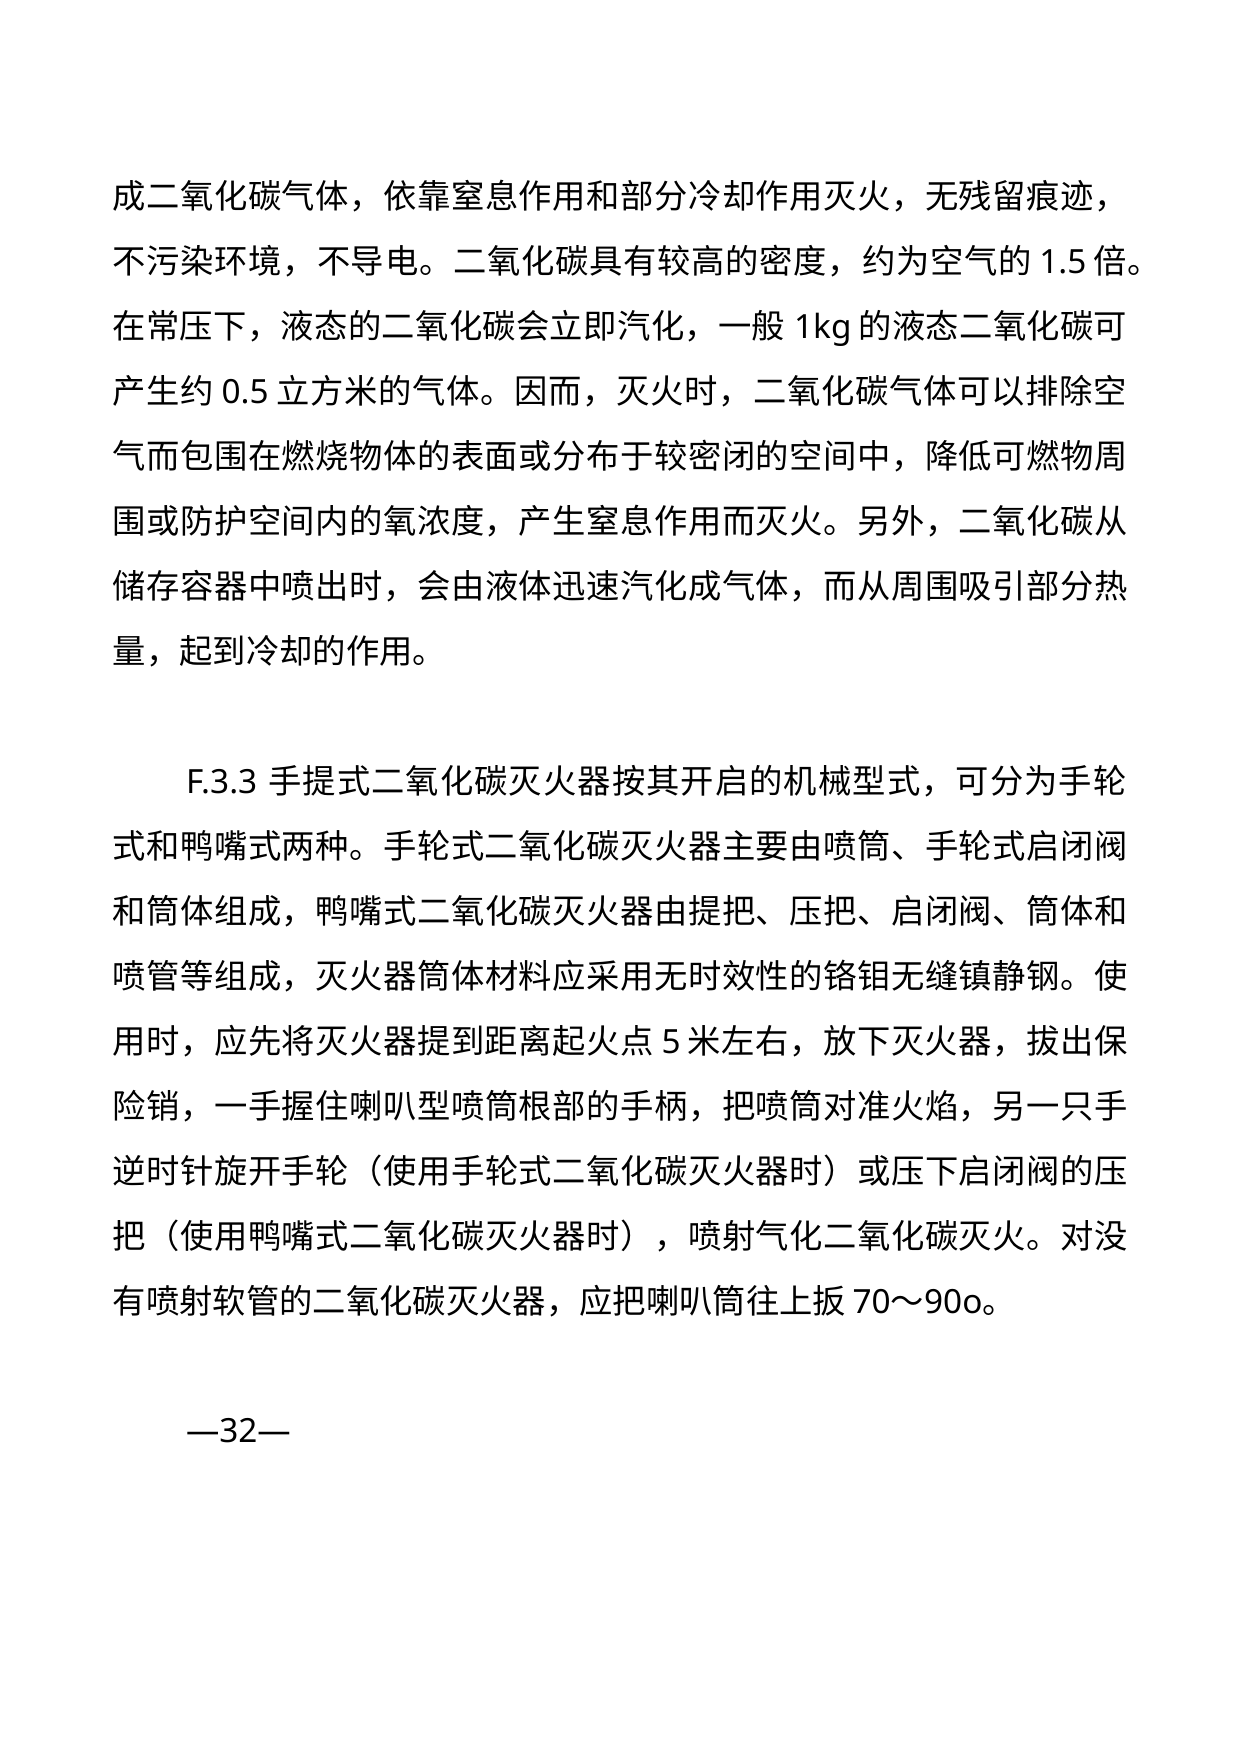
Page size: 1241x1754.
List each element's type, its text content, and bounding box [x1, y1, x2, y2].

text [112, 162, 1128, 682]
text —32— [112, 1397, 1128, 1462]
text F.3.3 手提式二氧化碳灭火器按其开启的机械型式，可分为手轮式和鸭嘴式两种。手轮式二氧化碳灭火器主要由喷筒、手轮式启闭阀和筒体组成，鸭嘴式二氧化碳灭火器由提把、压把、启闭阀、筒体和喷管等组成，灭火器筒体材料应采用无时效性的铬钼无缝镇静钢。使用时，应先将灭火器提到距离起火点5米左右，放下灭火器，拔出保险销，一手握住喇叭型喷筒根部的手柄，把喷筒对准火焰，另一只手逆时针旋开手轮（使用手轮式二氧化碳灭火器时）或压下启闭阀的压把（使用鸭嘴式二氧化碳灭火器时），喷射气化二氧化碳灭火。对没有喷射软管的二氧化碳灭火器，应把喇叭筒往上扳70～90o。 [112, 747, 1128, 1332]
